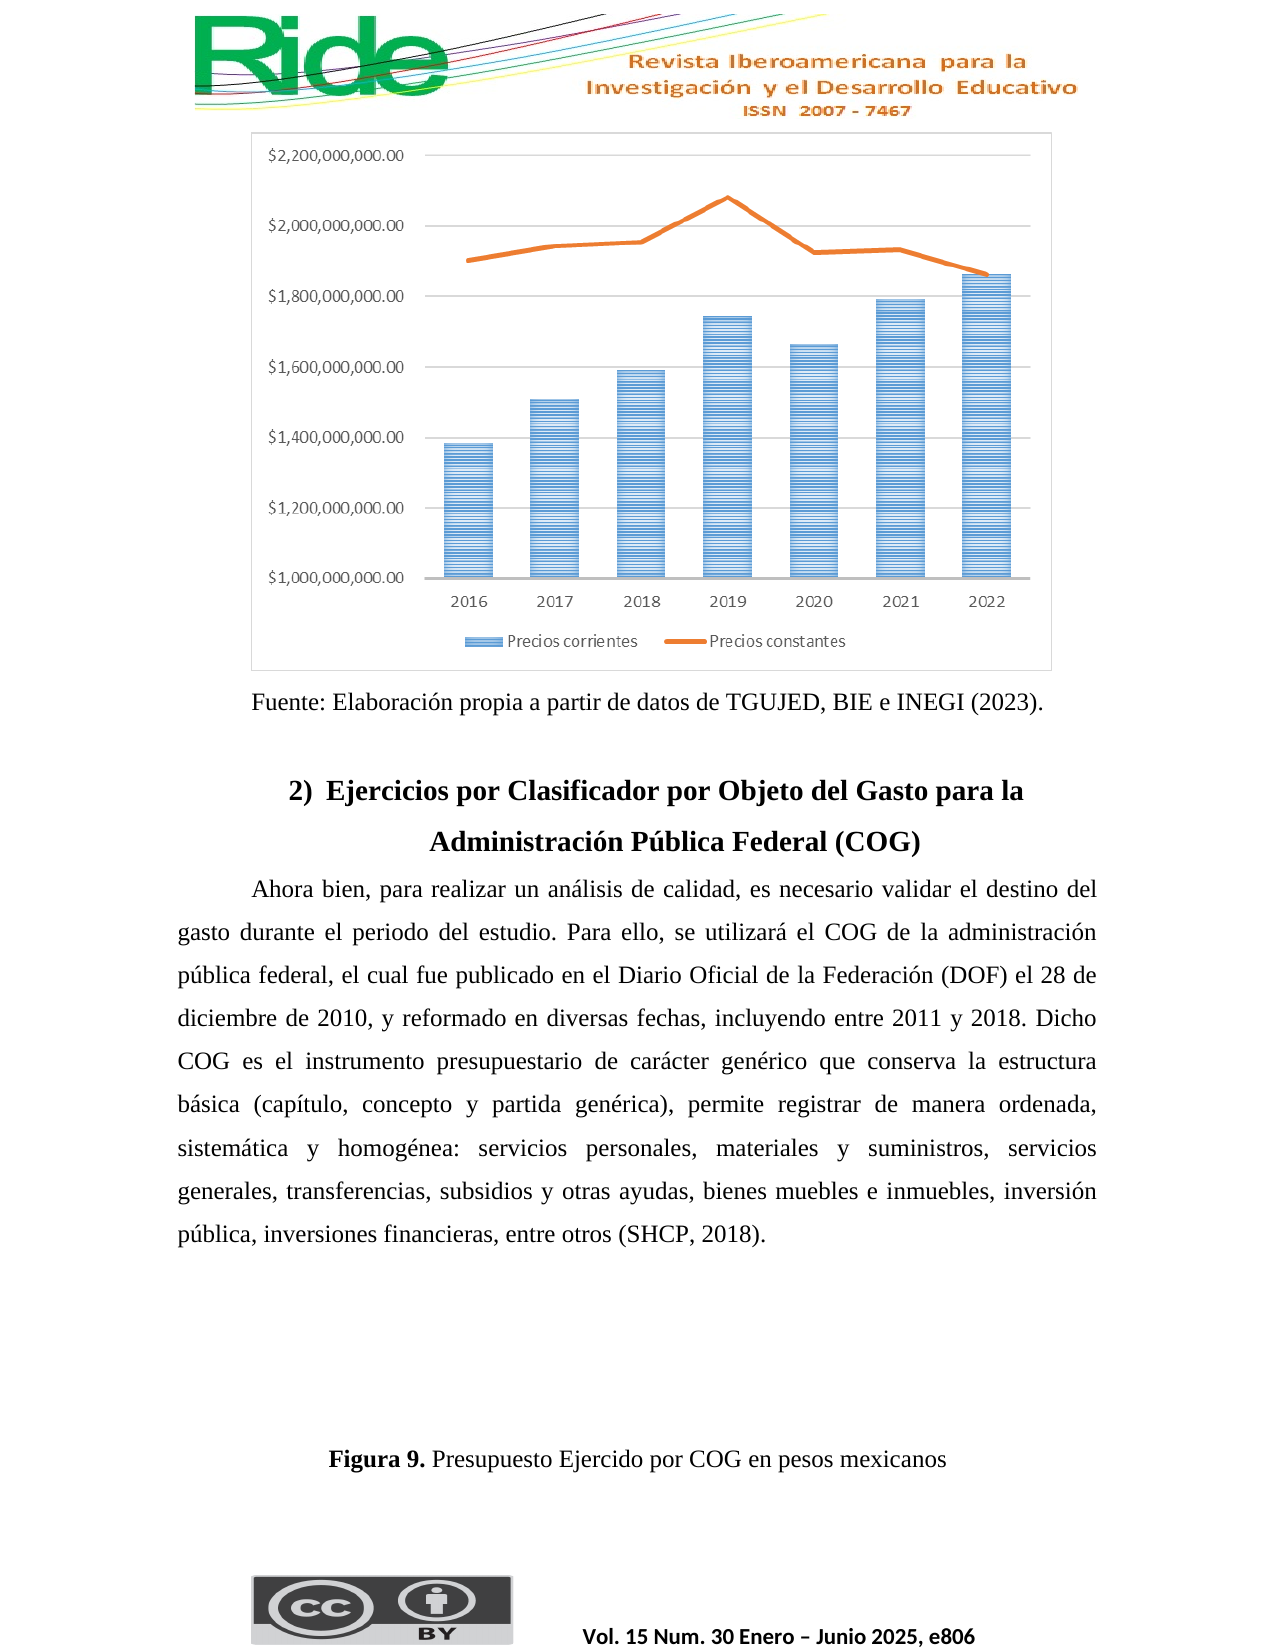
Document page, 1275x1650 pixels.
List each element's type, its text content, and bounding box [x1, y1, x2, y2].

subtitle Ejercicios por Clasificador por Objeto del Gasto para la Administración Pública Federal (COG) [215, 773, 1098, 857]
text Ahora bien, para realizar un análisis de calidad, es necesario validar el destino del gasto durante el periodo del estudio. Para ello, se utilizará el COG de la administración pública federal, el cual fue publicado en el Diario Oficial de la Federación (DOF) el 28 de diciembre de 2010, y reformado en diversas fechas, incluyendo entre 2011 y 2018. Dicho COG es el instrumento presupuestario de carácter genérico que conserva la estructura básica (capítulo, concepto y partida genérica), permite registrar de manera ordenada, sistemática y homogénea: servicios personales, materiales y suministros, servicios generales, transferencias, subsidios y otras ayudas, bienes muebles e inmuebles, inversión pública, inversiones financieras, entre otros. [177, 874, 1098, 1248]
text Figura 9. Presupuesto Ejercido por COG en pesos mexicanos [177, 1444, 1098, 1472]
picture [251, 1575, 514, 1645]
picture [194, 14, 1081, 119]
picture [251, 132, 1052, 671]
text Fuente: Elaboración propia a partir de datos de TGUJED, BIE e INEGI (2023). [177, 687, 1098, 716]
